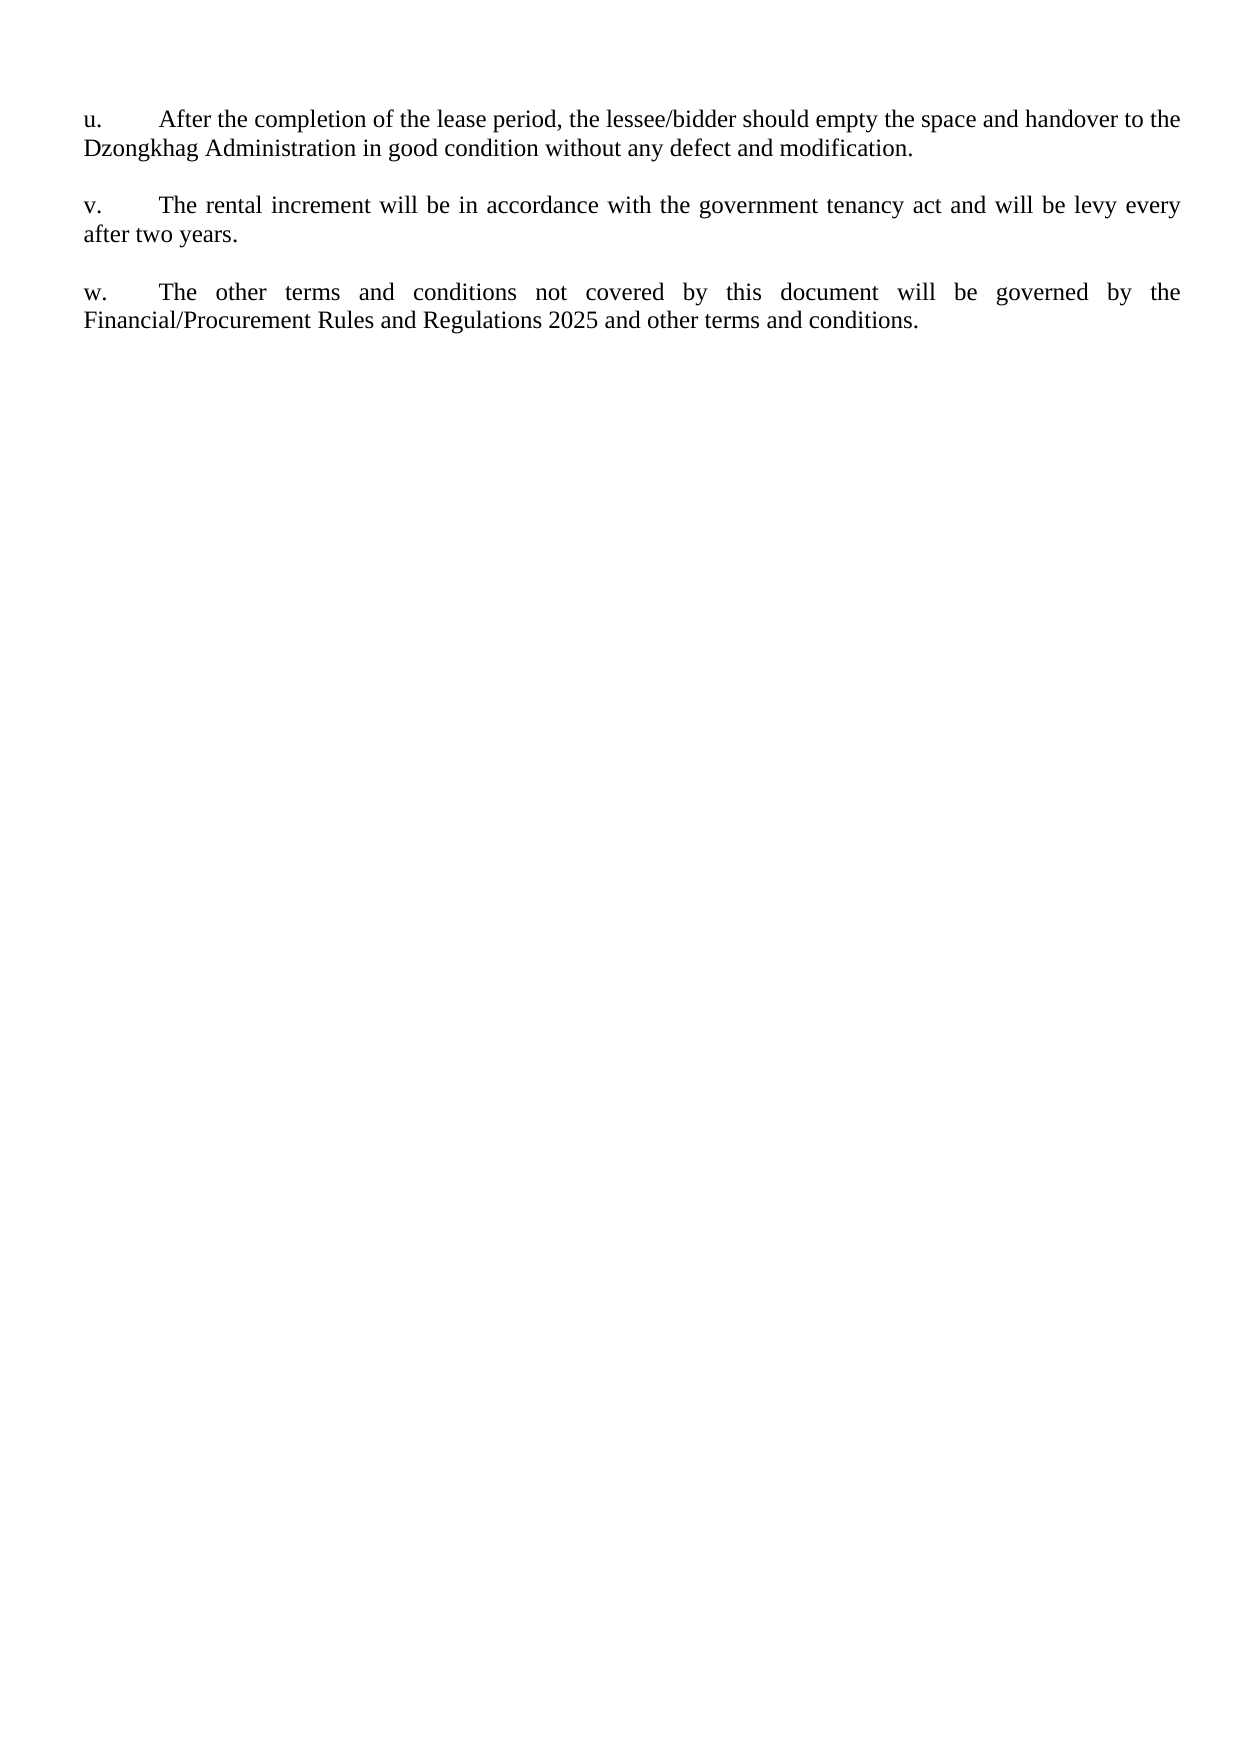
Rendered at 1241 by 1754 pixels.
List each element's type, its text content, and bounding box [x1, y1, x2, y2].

list The rental increment will be in accordance with the government tenancy act and will be levy every after two years. [83, 190, 1182, 248]
list The other terms and conditions not covered by this document will be governed by the Financial/Procurement Rules and Regulations 2025 and other terms and conditions. [83, 277, 1182, 334]
list After the completion of the lease period, the lessee/bidder should empty the space and handover to the Dzongkhag Administration in good condition without any defect and modification. [83, 104, 1182, 162]
